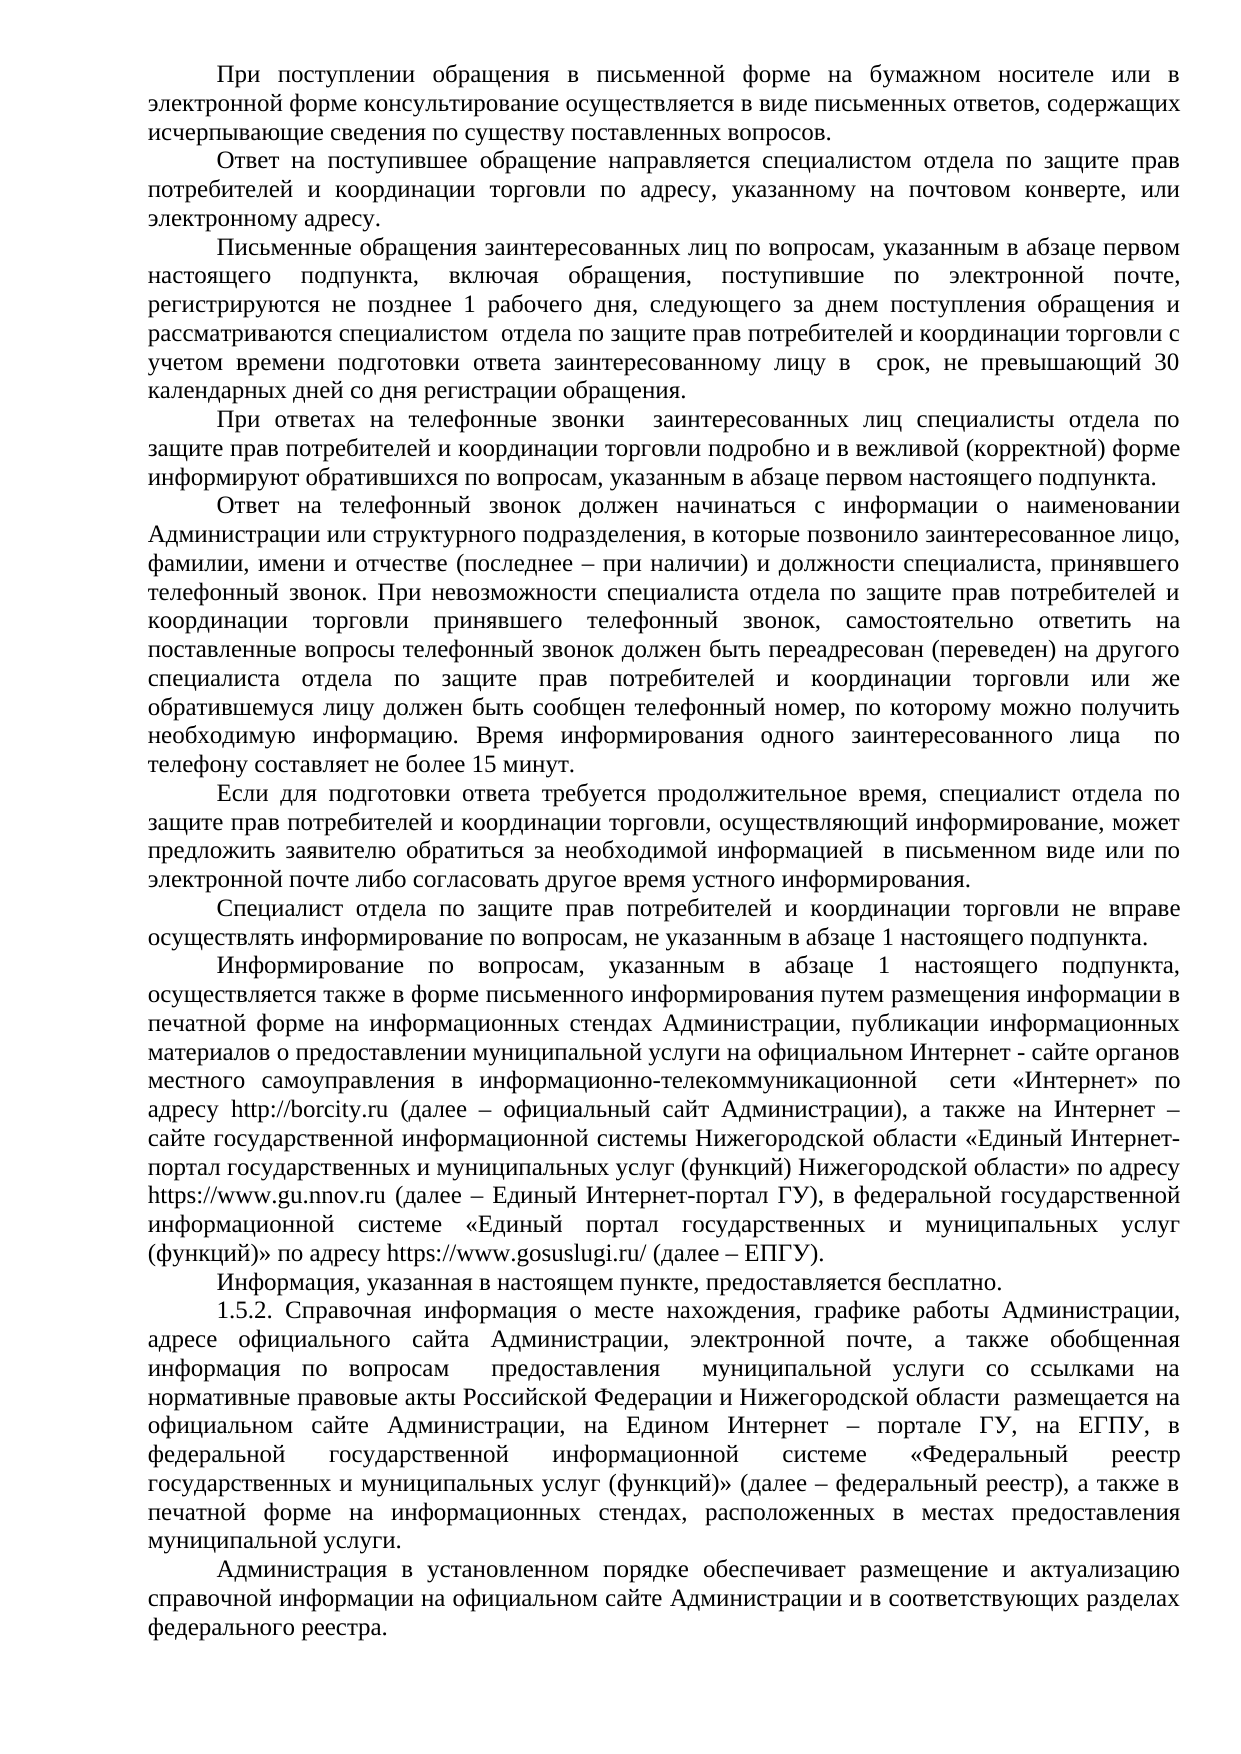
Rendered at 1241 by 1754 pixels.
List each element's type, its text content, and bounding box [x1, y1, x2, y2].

text Информирование по вопросам, указанным в абзаце 1 настоящего подпункта, осуществляется также в форме письменного информирования путем размещения информации в печатной форме на информационных стендах Администрации, публикации информационных материалов о предоставлении муниципальной услуги на официальном Интернет - сайте органов местного самоуправления в информационно-телекоммуникационной сети «Интернет» по адресу http://borcity.ru (далее – официальный сайт Администрации), а также на Интернет – сайте государственной информационной системы Нижегородской области «Единый Интернет-портал государственных и муниципальных услуг (функций) Нижегородской области» по адресу https://www.gu.nnov.ru (далее – Единый Интернет-портал ГУ), в федеральной государственной информационной системе «Единый портал государственных и муниципальных услуг (функций)» по адресу https://www.gosuslugi.ru/ (далее – ЕПГУ). [148, 950, 1181, 1267]
text При поступлении обращения в письменной форме на бумажном носителе или в электронной форме консультирование осуществляется в виде письменных ответов, содержащих исчерпывающие сведения по существу поставленных вопросов. [148, 59, 1181, 145]
text Ответ на поступившее обращение направляется специалистом отдела по защите прав потребителей и координации торговли по адресу, указанному на почтовом конверте, или электронному адресу. [148, 145, 1181, 232]
text Письменные обращения заинтересованных лиц по вопросам, указанным в абзаце первом настоящего подпункта, включая обращения, поступившие по электронной почте, регистрируются не позднее 1 рабочего дня, следующего за днем поступления обращения и рассматриваются специалистом отдела по защите прав потребителей и координации торговли с учетом времени подготовки ответа заинтересованному лицу в срок, не превышающий 30 календарных дней со дня регистрации обращения. [148, 232, 1181, 404]
text Если для подготовки ответа требуется продолжительное время, специалист отдела по защите прав потребителей и координации торговли, осуществляющий информирование, может предложить заявителю обратиться за необходимой информацией в письменном виде или по электронной почте либо согласовать другое время устного информирования. [148, 778, 1181, 893]
text Ответ на телефонный звонок должен начинаться с информации о наименовании Администрации или структурного подразделения, в которые позвонило заинтересованное лицо, фамилии, имени и отчестве (последнее – при наличии) и должности специалиста, принявшего телефонный звонок. При невозможности специалиста отдела по защите прав потребителей и координации торговли принявшего телефонный звонок, самостоятельно ответить на поставленные вопросы телефонный звонок должен быть переадресован (переведен) на другого специалиста отдела по защите прав потребителей и координации торговли или же обратившемуся лицу должен быть сообщен телефонный номер, по которому можно получить необходимую информацию. Время информирования одного заинтересованного лица по телефону составляет не более 15 минут. [148, 490, 1181, 778]
text При ответах на телефонные звонки заинтересованных лиц специалисты отдела по защите прав потребителей и координации торговли подробно и в вежливой (корректной) форме информируют обратившихся по вопросам, указанным в абзаце первом настоящего подпункта. [148, 404, 1181, 490]
text Администрация в установленном порядке обеспечивает размещение и актуализацию справочной информации на официальном сайте Администрации и в соответствующих разделах федерального реестра. [148, 1554, 1181, 1640]
text Специалист отдела по защите прав потребителей и координации торговли не вправе осуществлять информирование по вопросам, не указанным в абзаце 1 настоящего подпункта. [148, 893, 1181, 950]
text 1.5.2. Справочная информация о месте нахождения, графике работы Администрации, адресе официального сайта Администрации, электронной почте, а также обобщенная информация по вопросам предоставления муниципальной услуги со ссылками на нормативные правовые акты Российской Федерации и Нижегородской области размещается на официальном сайте Администрации, на Едином Интернет – портале ГУ, на ЕГПУ, в федеральной государственной информационной системе «Федеральный реестр государственных и муниципальных услуг (функций)» (далее – федеральный реестр), а также в печатной форме на информационных стендах, расположенных в местах предоставления муниципальной услуги. [148, 1295, 1181, 1554]
text Информация, указанная в настоящем пункте, предоставляется бесплатно. [148, 1267, 1181, 1295]
